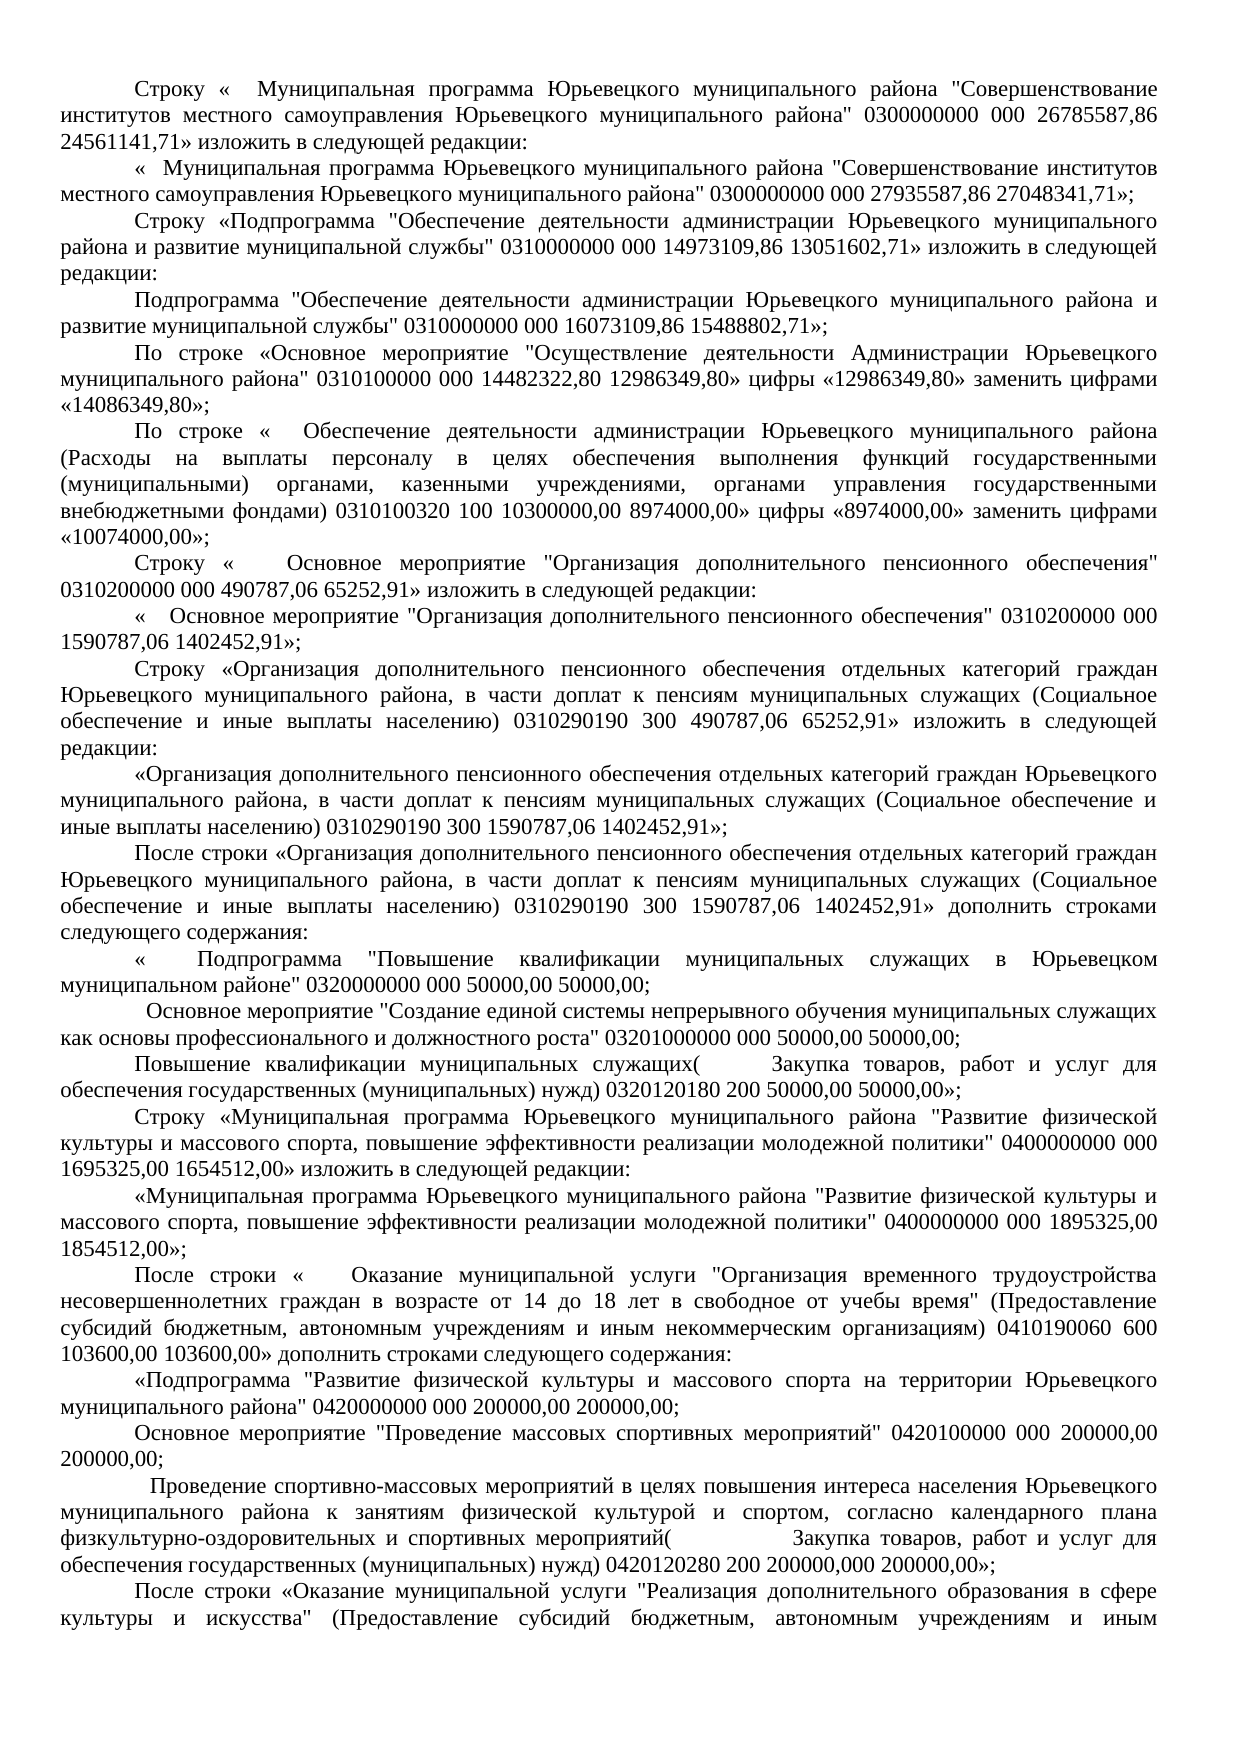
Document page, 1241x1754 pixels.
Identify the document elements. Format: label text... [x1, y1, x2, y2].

text «Муниципальная программа Юрьевецкого муниципального района "Развитие физической культуры и массового спорта, повышение эффективности реализации молодежной политики" 0400000000 000 1895325,00 1854512,00»; [60, 1182, 1159, 1261]
text После строки « Оказание муниципальной услуги "Организация временного трудоустройства несовершеннолетних граждан в возрасте от 14 до 18 лет в свободное от учебы время" (Предоставление субсидий бюджетным, автономным учреждениям и иным некоммерческим организациям) 0410190060 600 103600,00 103600,00» дополнить строками следующего содержания: [60, 1261, 1159, 1366]
text « Муниципальная программа Юрьевецкого муниципального района "Совершенствование институтов местного самоуправления Юрьевецкого муниципального района" 0300000000 000 27935587,86 27048341,71»; [60, 154, 1159, 207]
text Строку « Основное мероприятие "Организация дополнительного пенсионного обеспечения" 0310200000 000 490787,06 65252,91» изложить в следующей редакции: [60, 549, 1159, 602]
text Строку «Подпрограмма "Обеспечение деятельности администрации Юрьевецкого муниципального района и развитие муниципальной службы" 0310000000 000 14973109,86 13051602,71» изложить в следующей редакции: [60, 207, 1159, 286]
text Строку «Муниципальная программа Юрьевецкого муниципального района "Развитие физической культуры и массового спорта, повышение эффективности реализации молодежной политики" 0400000000 000 1695325,00 1654512,00» изложить в следующей редакции: [60, 1103, 1159, 1182]
text Строку «Организация дополнительного пенсионного обеспечения отдельных категорий граждан Юрьевецкого муниципального района, в части доплат к пенсиям муниципальных служащих (Социальное обеспечение и иные выплаты населению) 0310290190 300 490787,06 65252,91» изложить в следующей редакции: [60, 655, 1159, 760]
text После строки «Организация дополнительного пенсионного обеспечения отдельных категорий граждан Юрьевецкого муниципального района, в части доплат к пенсиям муниципальных служащих (Социальное обеспечение и иные выплаты населению) 0310290190 300 1590787,06 1402452,91» дополнить строками следующего содержания: [60, 839, 1159, 945]
text По строке « Обеспечение деятельности администрации Юрьевецкого муниципального района (Расходы на выплаты персоналу в целях обеспечения выполнения функций государственными (муниципальными) органами, казенными учреждениями, органами управления государственными внебюджетными фондами) 0310100320 100 10300000,00 8974000,00» цифры «8974000,00» заменить цифрами «10074000,00»; [60, 418, 1159, 549]
text «Организация дополнительного пенсионного обеспечения отдельных категорий граждан Юрьевецкого муниципального района, в части доплат к пенсиям муниципальных служащих (Социальное обеспечение и иные выплаты населению) 0310290190 300 1590787,06 1402452,91»; [60, 760, 1159, 839]
text Подпрограмма "Обеспечение деятельности администрации Юрьевецкого муниципального района и развитие муниципальной службы" 0310000000 000 16073109,86 15488802,71»; [60, 286, 1159, 338]
text Строку « Муниципальная программа Юрьевецкого муниципального района "Совершенствование институтов местного самоуправления Юрьевецкого муниципального района" 0300000000 000 26785587,86 24561141,71» изложить в следующей редакции: [60, 75, 1159, 154]
text По строке «Основное мероприятие "Осуществление деятельности Администрации Юрьевецкого муниципального района" 0310100000 000 14482322,80 12986349,80» цифры «12986349,80» заменить цифрами «14086349,80»; [60, 338, 1159, 418]
text « Основное мероприятие "Организация дополнительного пенсионного обеспечения" 0310200000 000 1590787,06 1402452,91»; [60, 602, 1159, 655]
text Основное мероприятие "Проведение массовых спортивных мероприятий" 0420100000 000 200000,00 200000,00; [60, 1419, 1159, 1472]
text « Подпрограмма "Повышение квалификации муниципальных служащих в Юрьевецком муниципальном районе" 0320000000 000 50000,00 50000,00; [60, 945, 1159, 997]
text Основное мероприятие "Создание единой системы непрерывного обучения муниципальных служащих как основы профессионального и должностного роста" 03201000000 000 50000,00 50000,00; [60, 997, 1159, 1050]
text Проведение спортивно-массовых мероприятий в целях повышения интереса населения Юрьевецкого муниципального района к занятиям физической культурой и спортом, согласно календарного плана физкультурно-оздоровительных и спортивных мероприятий( Закупка товаров, работ и услуг для обеспечения государственных (муниципальных) нужд) 0420120280 200 200000,000 200000,00»; [60, 1472, 1159, 1577]
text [60, 1577, 1159, 1630]
text «Подпрограмма "Развитие физической культуры и массового спорта на территории Юрьевецкого муниципального района" 0420000000 000 200000,00 200000,00; [60, 1366, 1159, 1419]
text Повышение квалификации муниципальных служащих( Закупка товаров, работ и услуг для обеспечения государственных (муниципальных) нужд) 0320120180 200 50000,00 50000,00»; [60, 1050, 1159, 1103]
